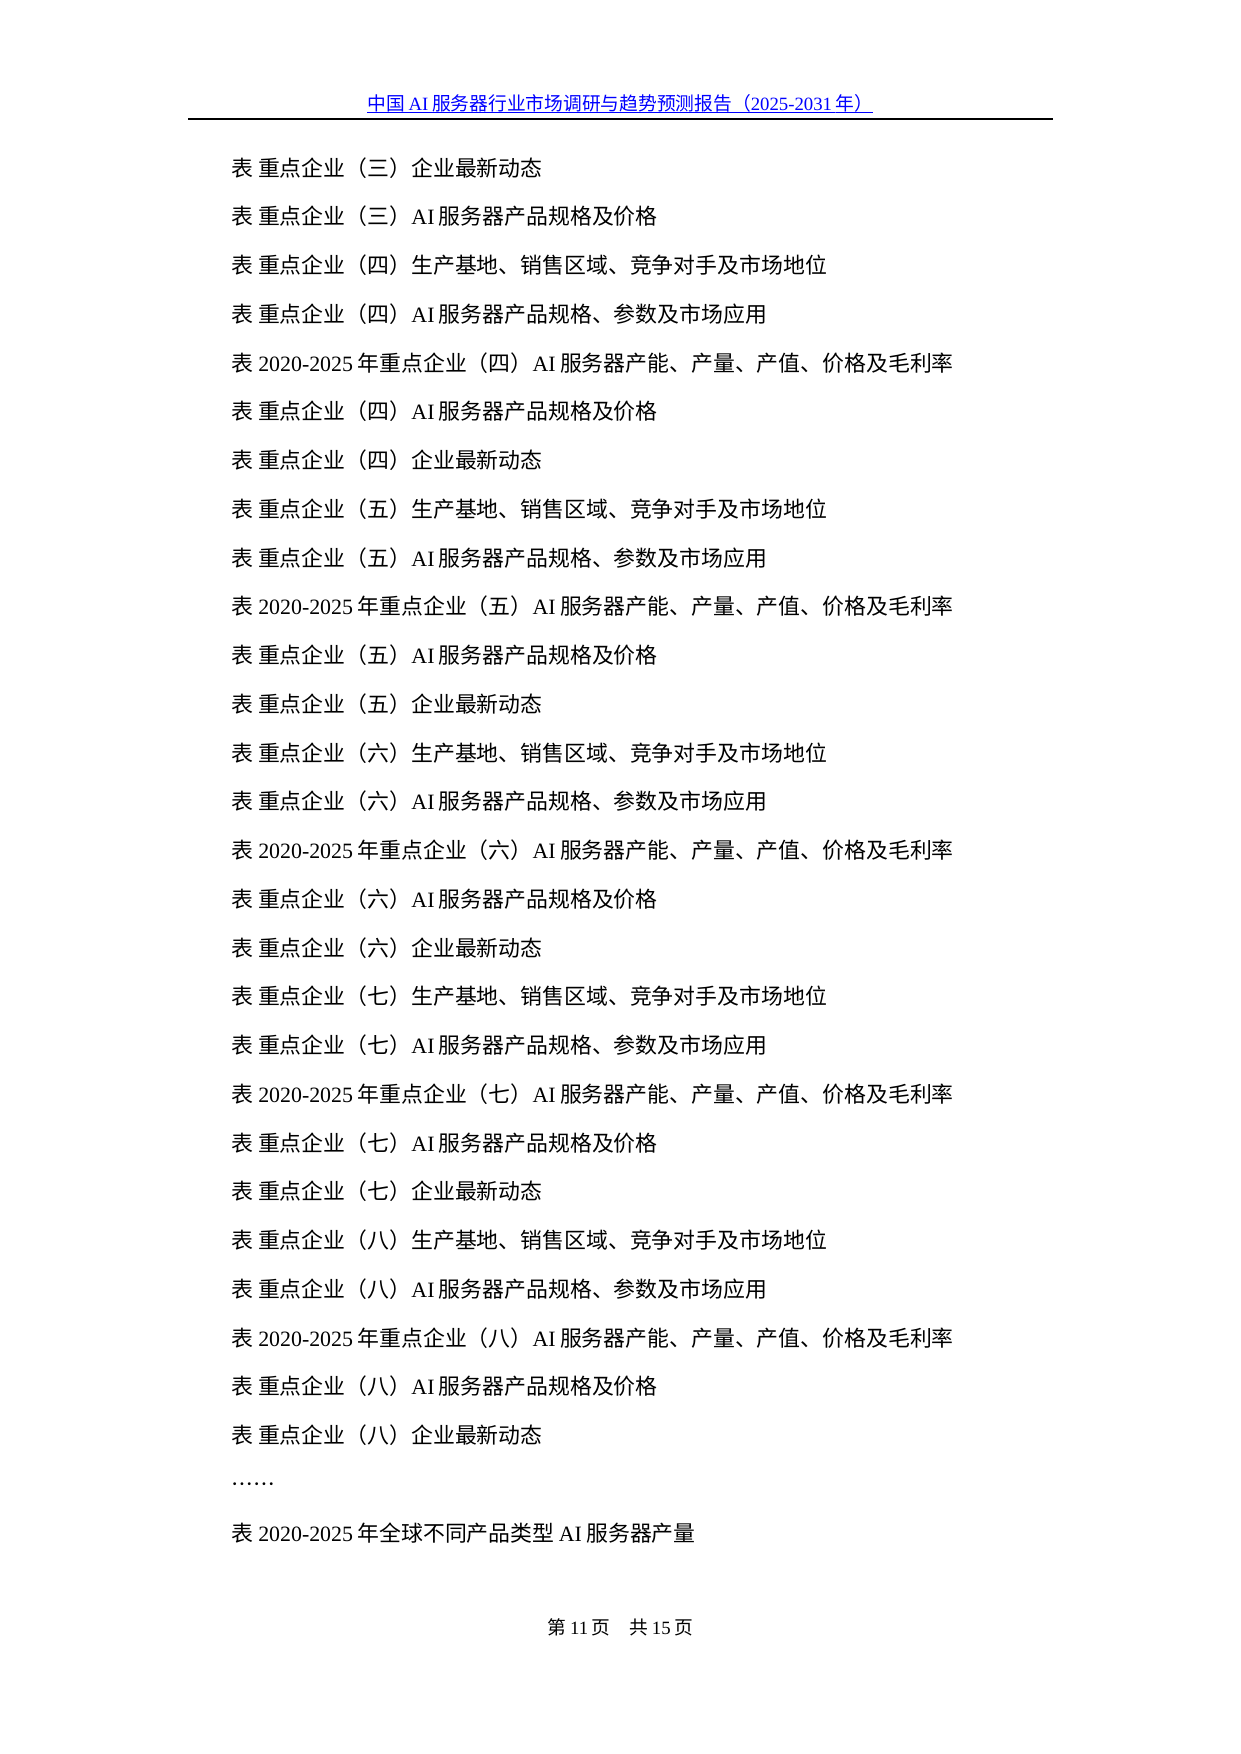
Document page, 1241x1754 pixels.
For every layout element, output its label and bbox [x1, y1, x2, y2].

text [187, 150, 1053, 1548]
